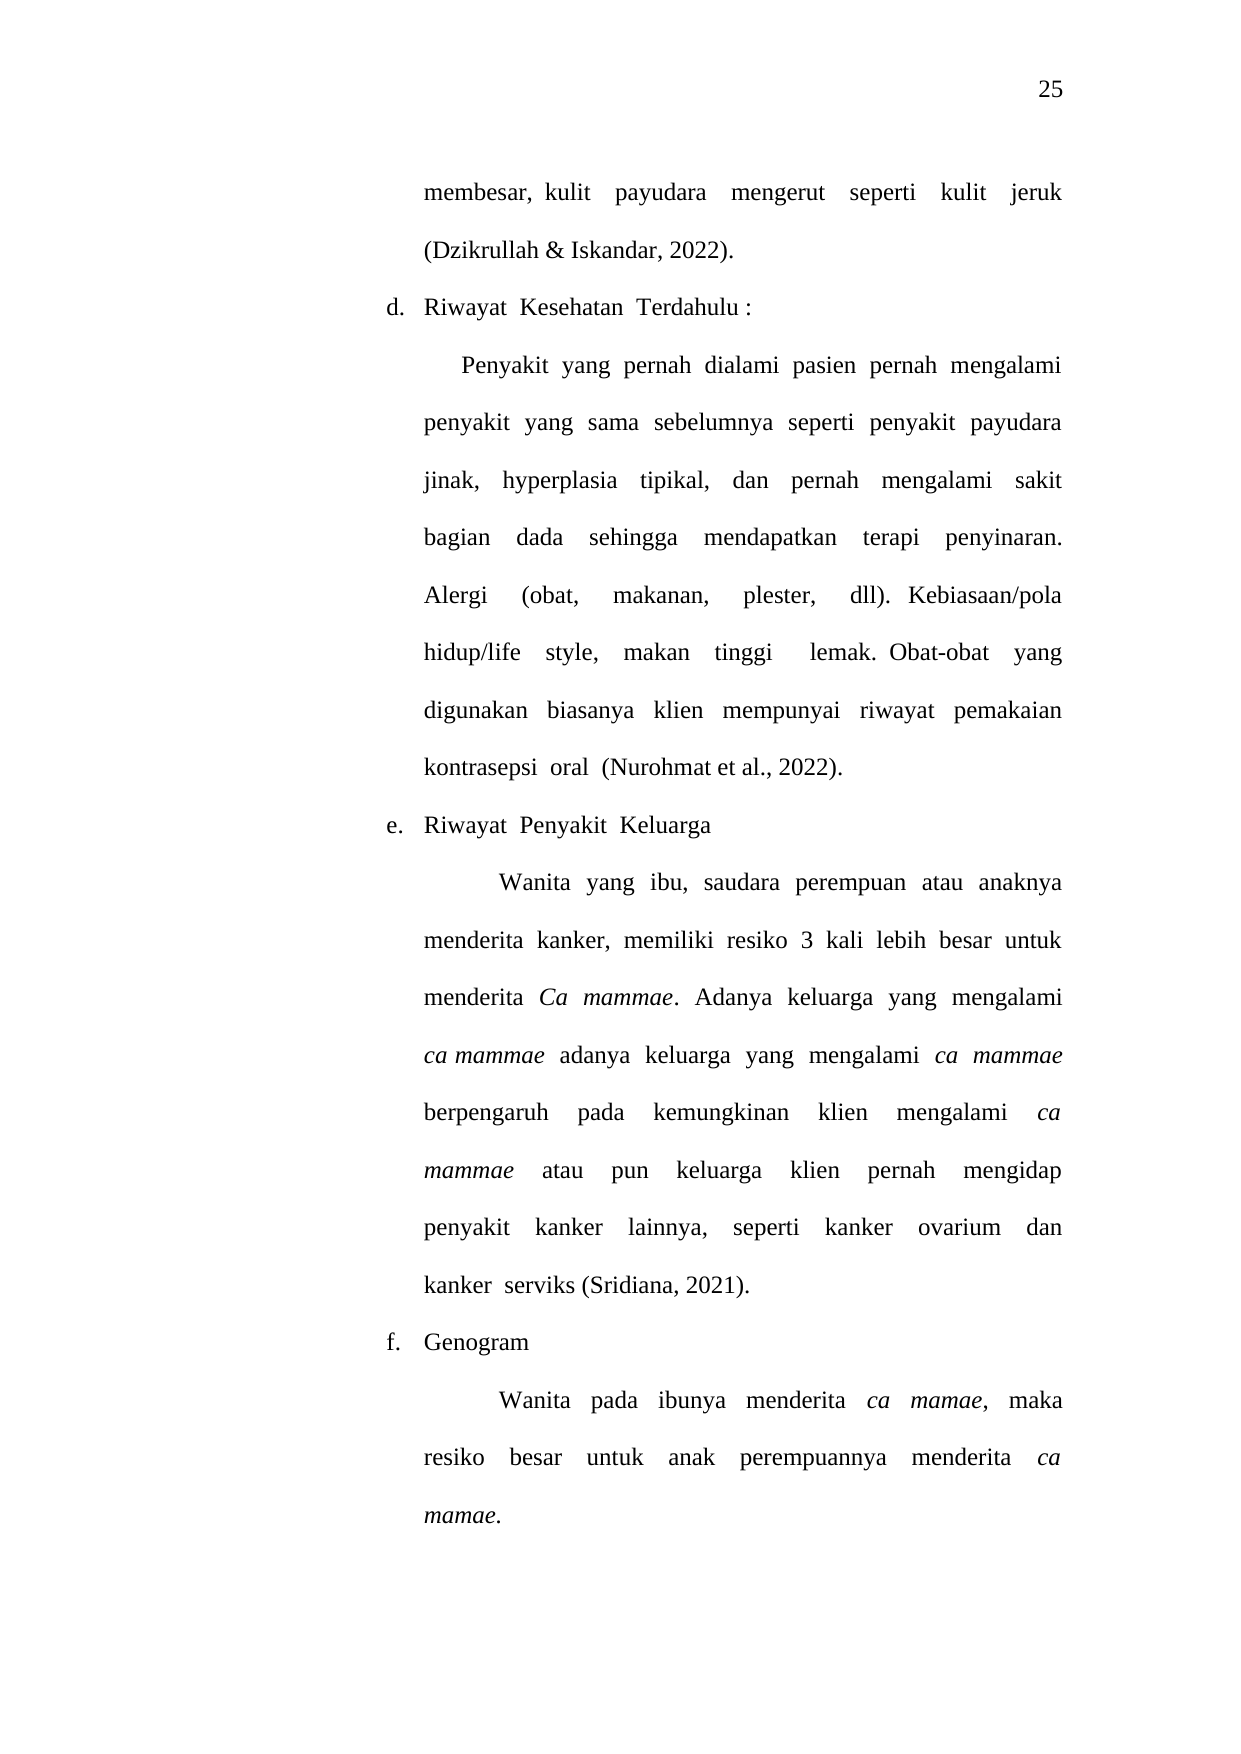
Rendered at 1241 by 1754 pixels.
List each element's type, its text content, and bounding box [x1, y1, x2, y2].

list Wanita yang ibu, saudara perempuan atau anaknya menderita kanker, memiliki resiko 3 kali lebih besar untuk menderita Ca mammae. Adanya keluarga yang mengalami ca mammae adanya keluarga yang mengalami ca mammae berpengaruh pada kemungkinan klien mengalami ca mammae atau pun keluarga klien pernah mengidap penyakit kanker lainnya, seperti kanker ovarium dan kanker serviks (Sridiana, 2021). [424, 867, 1063, 1298]
list Genogram [386, 1327, 1063, 1356]
list Riwayat Penyakit Keluarga [386, 810, 1063, 838]
list Penyakit yang pernah dialami pasien pernah mengalami penyakit yang sama sebelumnya seperti penyakit payudara jinak, hyperplasia tipikal, dan pernah mengalami sakit bagian dada sehingga mendapatkan terapi penyinaran. Alergi (obat, makanan, plester, dll). Kebiasaan/pola hidup/life style, makan tinggi lemak. Obat-obat yang digunakan biasanya klien mempunyai riwayat pemakaian kontrasepsi oral (Nurohmat et al., 2022). [424, 350, 1063, 781]
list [424, 177, 1063, 263]
list Riwayat Kesehatan Terdahulu : [386, 292, 1063, 321]
list Wanita pada ibunya menderita ca mamae, maka resiko besar untuk anak perempuannya menderita ca mamae. [424, 1385, 1063, 1528]
